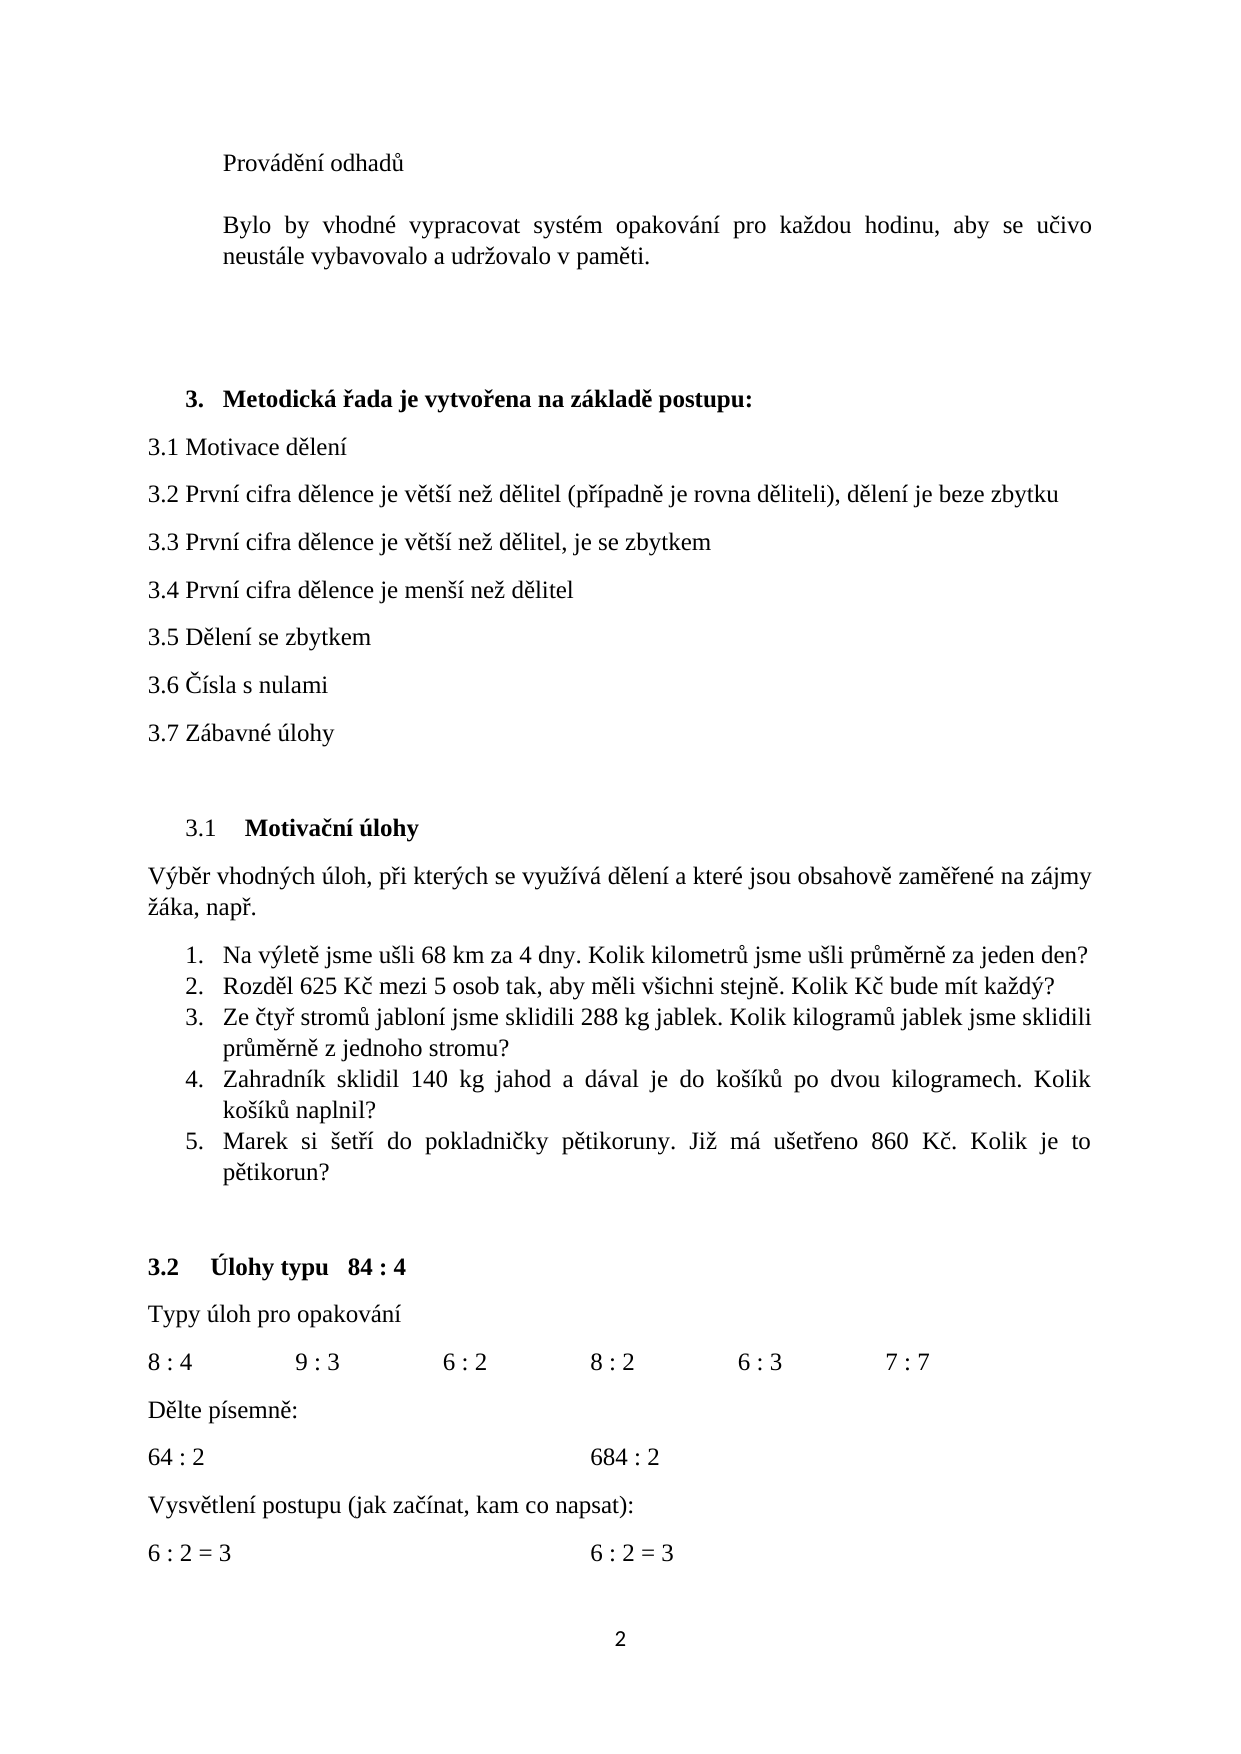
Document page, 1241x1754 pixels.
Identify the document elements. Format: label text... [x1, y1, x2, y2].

list Ze čtyř stromů jabloní jsme sklidili 288 kg jablek. Kolik kilogramů jablek jsme sklidili průměrně z jednoho stromu? [185, 1002, 1093, 1062]
text 3.3 První cifra dělence je větší než dělitel, je se zbytkem [148, 527, 1093, 556]
text Typy úloh pro opakování [148, 1299, 1093, 1328]
text 3.5 Dělení se zbytkem [148, 622, 1093, 651]
list Provádění odhadů [223, 148, 1093, 176]
list Rozděl 625 Kč mezi 5 osob tak, aby měli všichni stejně. Kolik Kč bude mít každý? [185, 971, 1093, 999]
list Motivační úlohy [185, 813, 1093, 842]
text 3.6 Čísla s nulami [148, 670, 1093, 699]
text 64 : 2 684 : 2 [148, 1442, 1093, 1471]
text Dělte písemně: [148, 1395, 1093, 1423]
list Marek si šetří do pokladničky pětikoruny. Již má ušetřeno 860 Kč. Kolik je to pětikorun? [185, 1126, 1093, 1186]
text 3.1 Motivace dělení [148, 432, 1093, 460]
text 3.7 Zábavné úlohy [148, 718, 1093, 747]
list Zahradník sklidil 140 kg jahod a dával je do košíků po dvou kilogramech. Kolik košíků naplnil? [185, 1064, 1093, 1124]
text 8 : 4 9 : 3 6 : 2 8 : 2 6 : 3 7 : 7 [148, 1347, 1093, 1376]
text Výběr vhodných úloh, při kterých se využívá dělení a které jsou obsahově zaměřené na zájmy žáka, např. [148, 861, 1093, 921]
list Na výletě jsme ušli 68 km za 4 dny. Kolik kilometrů jsme ušli průměrně za jeden den? [185, 940, 1093, 968]
text Vysvětlení postupu (jak začínat, kam co napsat): [148, 1490, 1093, 1519]
text 3.2 První cifra dělence je větší než dělitel (případně je rovna děliteli), dělení je beze zbytku [148, 479, 1093, 508]
text 3.2 Úlohy typu 84 : 4 [148, 1252, 1093, 1280]
list Bylo by vhodné vypracovat systém opakování pro každou hodinu, aby se učivo neustále vybavovalo a udržovalo v paměti. [223, 210, 1093, 269]
list Metodická řada je vytvořena na základě postupu: [185, 384, 1093, 413]
text 3.4 První cifra dělence je menší než dělitel [148, 575, 1093, 603]
text 6 : 2 = 3 6 : 2 = 3 [148, 1538, 1093, 1567]
